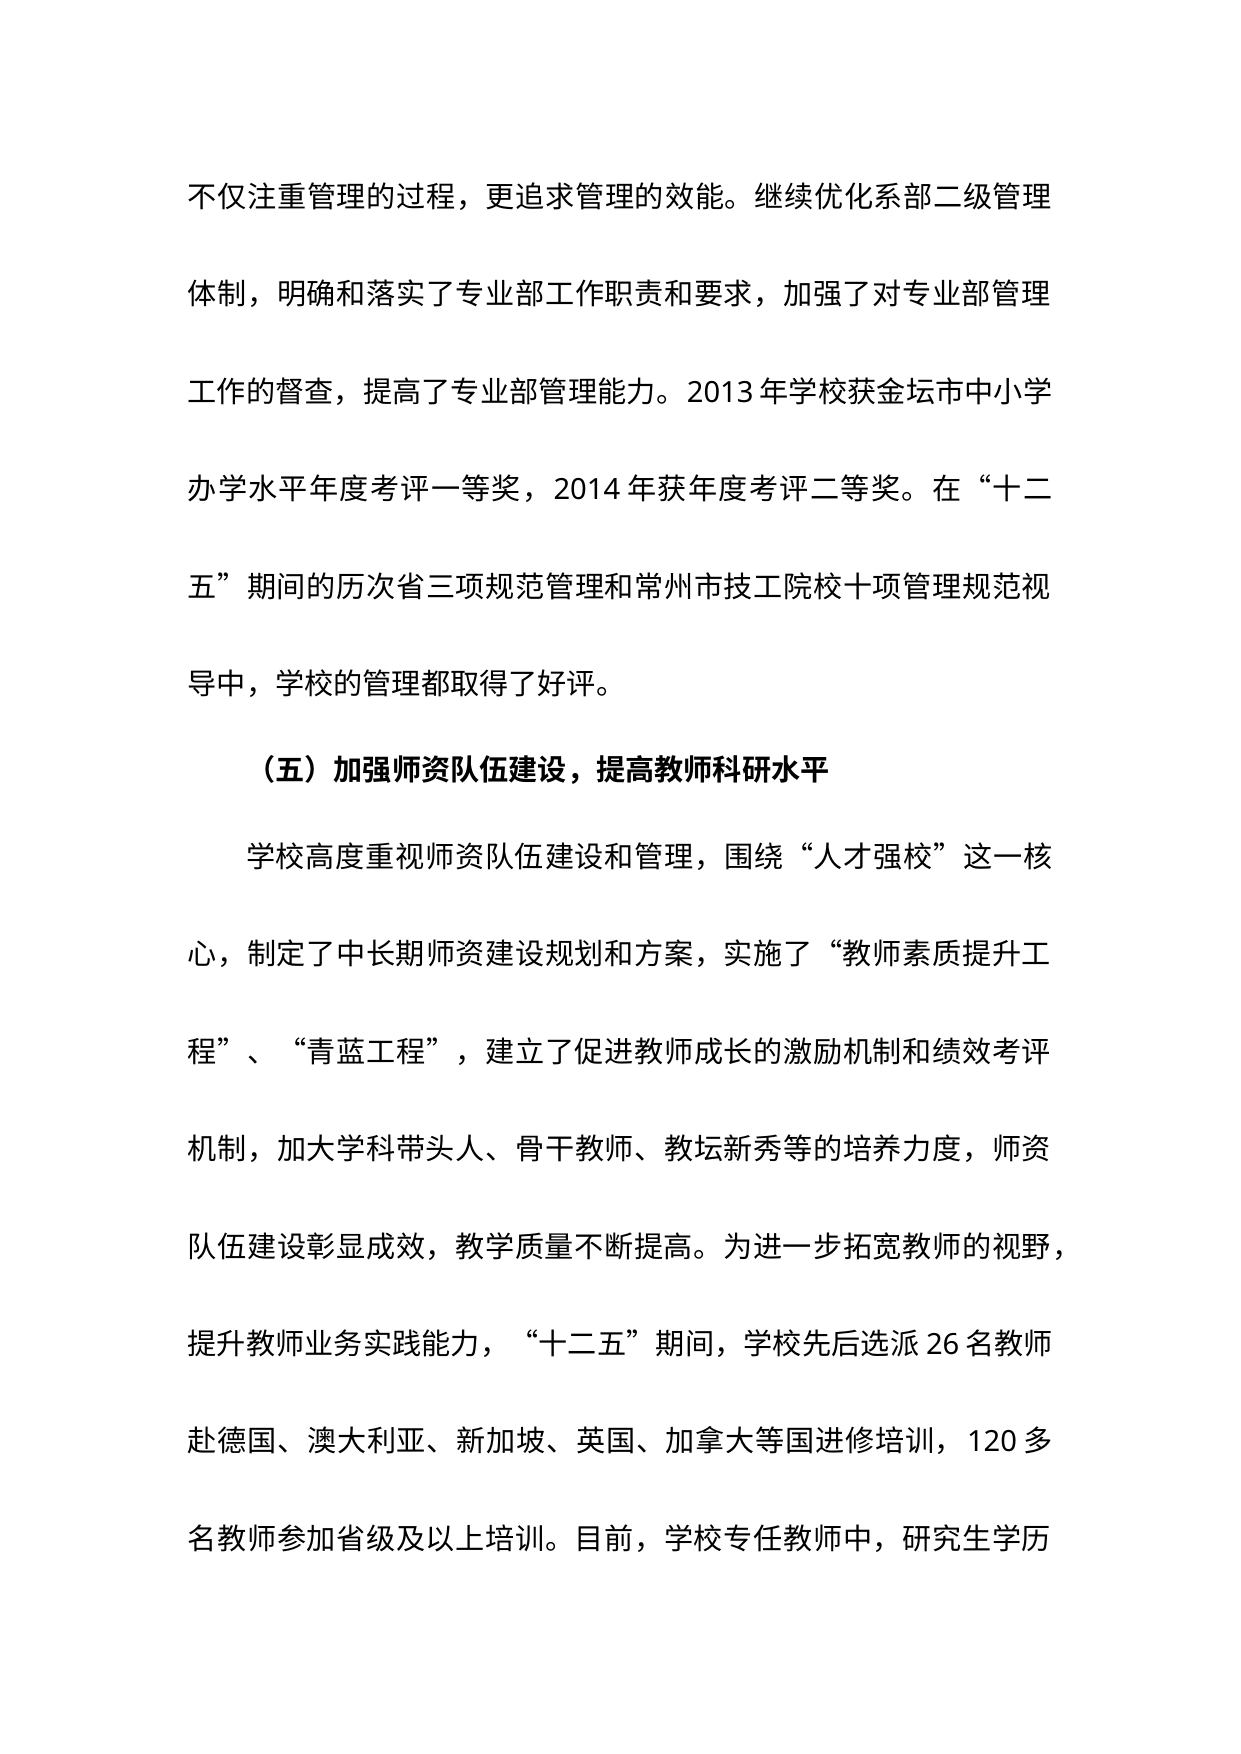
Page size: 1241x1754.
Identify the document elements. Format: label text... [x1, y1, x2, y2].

text （五）加强师资队伍建设，提高教师科研水平 [187, 736, 1053, 801]
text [187, 162, 1053, 714]
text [187, 822, 1053, 1569]
